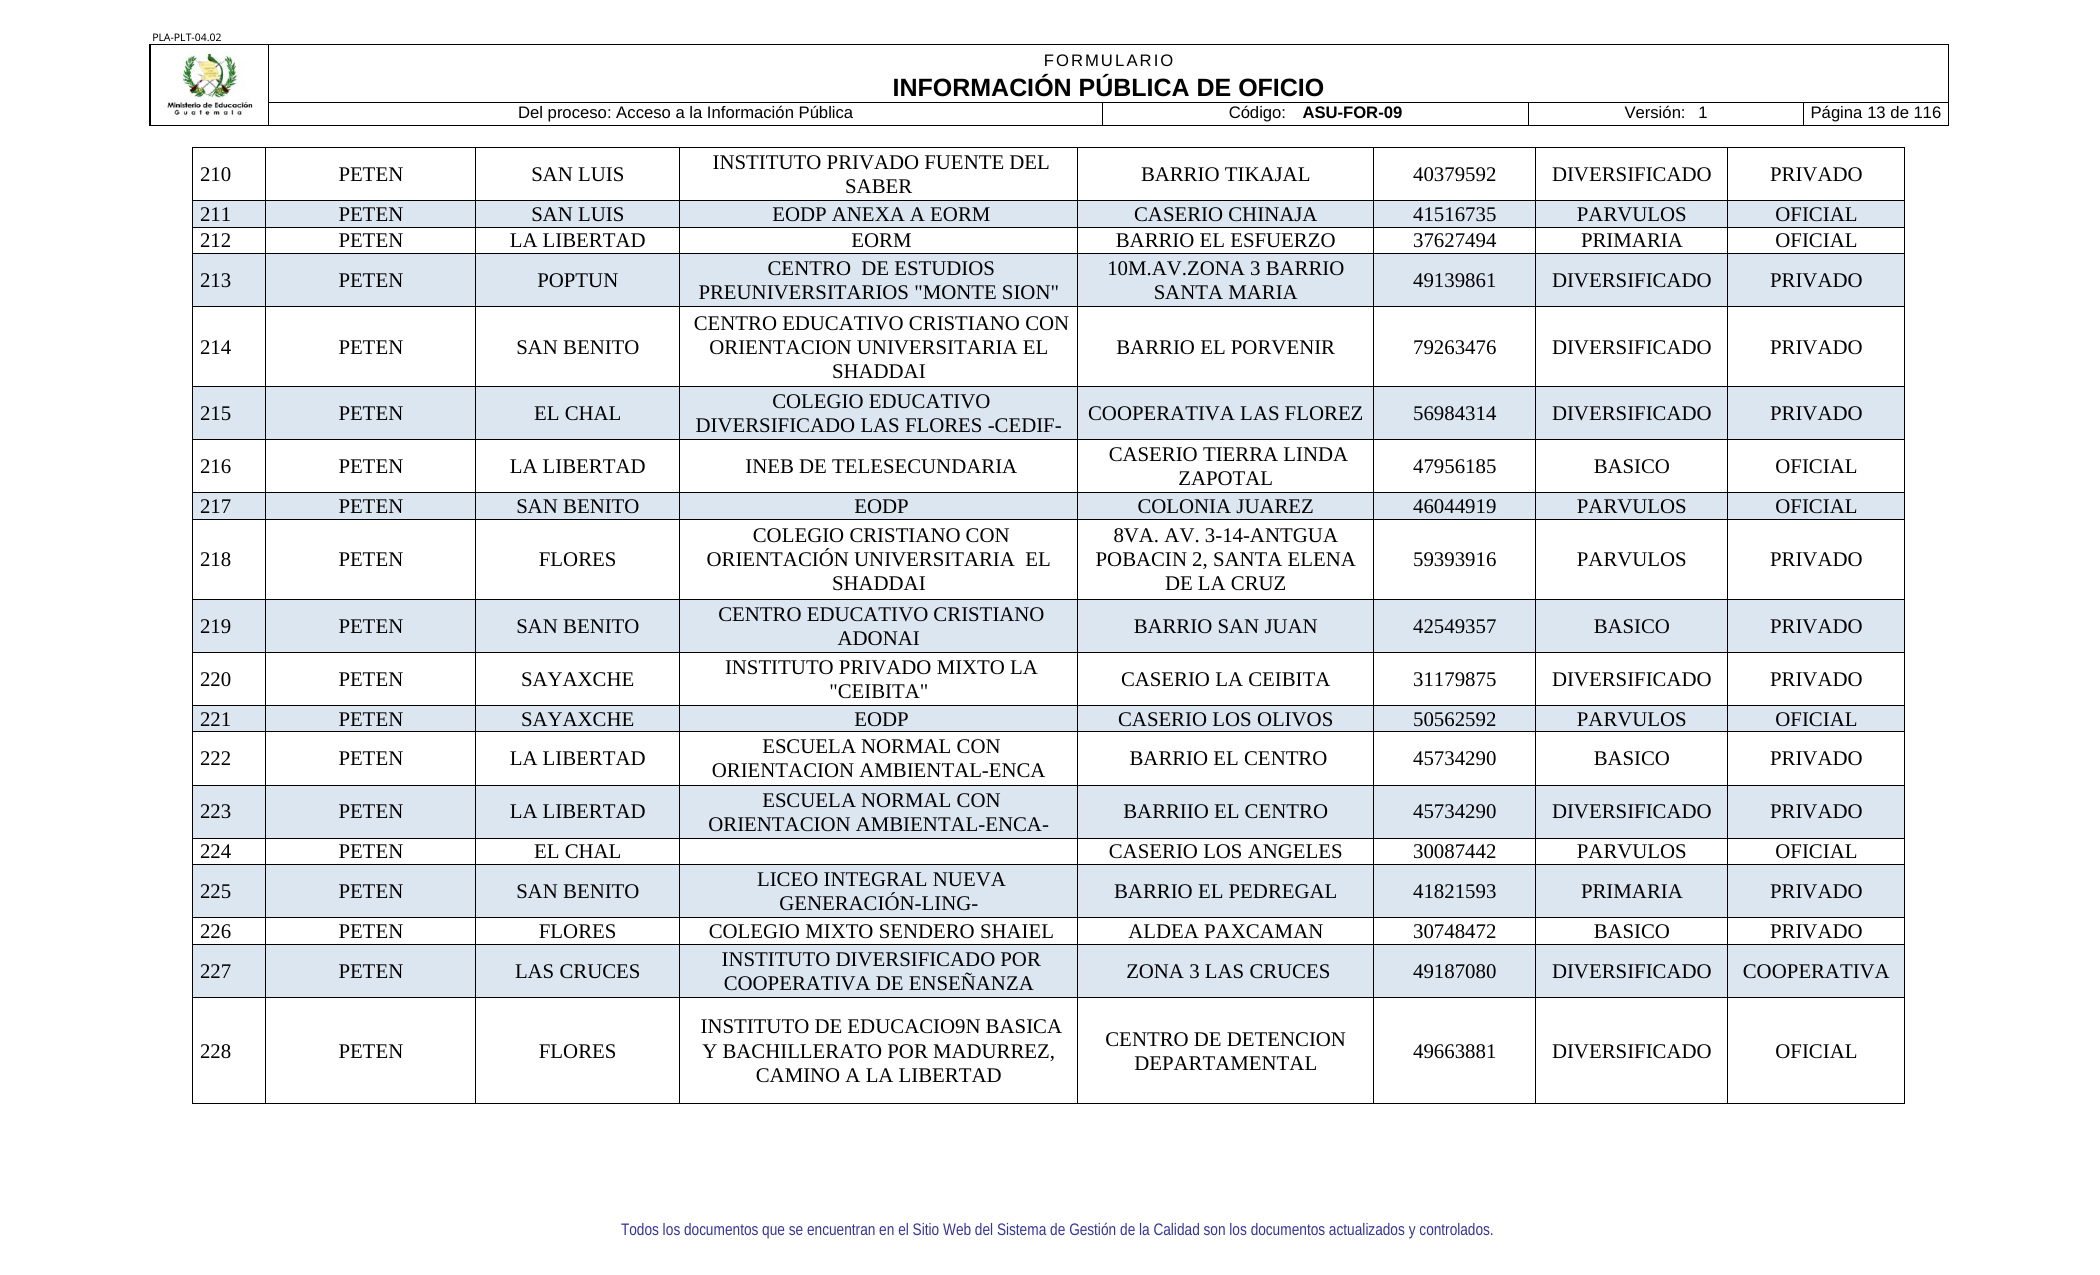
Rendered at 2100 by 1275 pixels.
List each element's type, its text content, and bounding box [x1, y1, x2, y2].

table_cell 45734290 [1374, 786, 1535, 838]
table_cell 50562592 [1374, 706, 1535, 731]
table_cell PRIVADO [1728, 732, 1904, 784]
table_cell FLORES [476, 520, 679, 598]
table_cell PRIVADO [1728, 387, 1904, 439]
table_cell PRIVADO [1728, 600, 1904, 652]
table_cell 226 [193, 918, 265, 944]
table_cell SAYAXCHE [476, 653, 679, 705]
table_cell PETEN [266, 520, 475, 598]
table_cell PETEN [266, 653, 475, 705]
table_cell CENTRO EDUCATIVO CRISTIANO CON ORIENTACION UNIVERSITARIA EL SHADDAI [680, 307, 1077, 386]
table_cell PETEN [266, 254, 475, 306]
table_cell PRIVADO [1728, 865, 1904, 917]
table_cell COOPERATIVA [1728, 945, 1904, 997]
table_cell 56984314 [1374, 387, 1535, 439]
table_cell SAN BENITO [476, 493, 679, 519]
table_cell OFICIAL [1728, 228, 1904, 253]
table_cell LAS CRUCES [476, 945, 679, 997]
table_cell BASICO [1536, 918, 1727, 944]
table_cell 220 [193, 653, 265, 705]
table_cell PRIVADO [1728, 786, 1904, 838]
table_cell CASERIO LOS OLIVOS [1078, 706, 1373, 731]
table_cell 31179875 [1374, 653, 1535, 705]
table_cell 8VA. AV. 3-14-ANTGUA POBACIN 2, SANTA ELENA DE LA CRUZ [1078, 520, 1373, 598]
table_cell PETEN [266, 998, 475, 1103]
table_cell 37627494 [1374, 228, 1535, 253]
table_cell EL CHAL [476, 387, 679, 439]
table_cell BARRIO EL PEDREGAL [1078, 865, 1373, 917]
table_cell PARVULOS [1536, 201, 1727, 227]
table_cell 210 [193, 148, 265, 200]
table_cell BASICO [1536, 732, 1727, 784]
table_cell BARRIO TIKAJAL [1078, 148, 1373, 200]
table_cell 10M.AV.ZONA 3 BARRIO SANTA MARIA [1078, 254, 1373, 306]
table_cell SAN LUIS [476, 201, 679, 227]
table_cell PETEN [266, 839, 475, 864]
table_cell PRIVADO [1728, 653, 1904, 705]
table_cell 212 [193, 228, 265, 253]
table_cell 213 [193, 254, 265, 306]
table_cell PETEN [266, 148, 475, 200]
table_cell INSTITUTO DIVERSIFICADO POR COOPERATIVA DE ENSEÑANZA [680, 945, 1077, 997]
table_cell PARVULOS [1536, 493, 1727, 519]
table_cell INEB DE TELESECUNDARIA [680, 440, 1077, 492]
table_cell 218 [193, 520, 265, 598]
table_cell 59393916 [1374, 520, 1535, 598]
table_cell OFICIAL [1728, 440, 1904, 492]
table_cell BARRIO EL CENTRO [1078, 732, 1373, 784]
table_cell 30087442 [1374, 839, 1535, 864]
table_cell CENTRO DE DETENCION DEPARTAMENTAL [1078, 998, 1373, 1103]
table_cell PETEN [266, 706, 475, 731]
table_cell FLORES [476, 918, 679, 944]
table_cell COOPERATIVA LAS FLOREZ [1078, 387, 1373, 439]
table_cell PETEN [266, 201, 475, 227]
table_cell PETEN [266, 228, 475, 253]
table_cell OFICIAL [1728, 839, 1904, 864]
table_cell EODP [680, 706, 1077, 731]
table_cell SAN LUIS [476, 148, 679, 200]
table_cell LA LIBERTAD [476, 440, 679, 492]
table_cell 223 [193, 786, 265, 838]
table_cell 222 [193, 732, 265, 784]
table_cell PRIVADO [1728, 254, 1904, 306]
table_cell DIVERSIFICADO [1536, 998, 1727, 1103]
table_cell PETEN [266, 493, 475, 519]
table_cell PETEN [266, 387, 475, 439]
table_cell 216 [193, 440, 265, 492]
table_cell PRIMARIA [1536, 228, 1727, 253]
table_cell OFICIAL [1728, 201, 1904, 227]
table_cell 227 [193, 945, 265, 997]
table_cell DIVERSIFICADO [1536, 786, 1727, 838]
table_cell 41516735 [1374, 201, 1535, 227]
table_cell PETEN [266, 786, 475, 838]
table_cell 30748472 [1374, 918, 1535, 944]
table_cell 45734290 [1374, 732, 1535, 784]
table_cell SAN BENITO [476, 865, 679, 917]
table_cell PRIVADO [1728, 148, 1904, 200]
table_cell INSTITUTO PRIVADO MIXTO LA "CEIBITA" [680, 653, 1077, 705]
table_cell SAYAXCHE [476, 706, 679, 731]
table_cell BASICO [1536, 600, 1727, 652]
table_cell 46044919 [1374, 493, 1535, 519]
table_cell COLEGIO MIXTO SENDERO SHAIEL [680, 918, 1077, 944]
table_cell EORM [680, 228, 1077, 253]
table_cell PARVULOS [1536, 520, 1727, 598]
table_cell 215 [193, 387, 265, 439]
table_cell PETEN [266, 732, 475, 784]
table_cell LA LIBERTAD [476, 732, 679, 784]
table_cell PETEN [266, 865, 475, 917]
table_cell 221 [193, 706, 265, 731]
table_cell 41821593 [1374, 865, 1535, 917]
table_cell CASERIO LA CEIBITA [1078, 653, 1373, 705]
table_cell BARRIO EL ESFUERZO [1078, 228, 1373, 253]
table_cell PETEN [266, 918, 475, 944]
table_cell 49139861 [1374, 254, 1535, 306]
table_cell PETEN [266, 307, 475, 386]
table_cell SAN BENITO [476, 307, 679, 386]
table_cell EL CHAL [476, 839, 679, 864]
table_cell BARRIIO EL CENTRO [1078, 786, 1373, 838]
table_cell EODP [680, 493, 1077, 519]
table_cell PETEN [266, 600, 475, 652]
table_cell OFICIAL [1728, 706, 1904, 731]
table_cell CENTRO DE ESTUDIOS PREUNIVERSITARIOS "MONTE SION" [680, 254, 1077, 306]
table_cell 225 [193, 865, 265, 917]
table_cell BARRIO SAN JUAN [1078, 600, 1373, 652]
table_cell DIVERSIFICADO [1536, 387, 1727, 439]
table_cell DIVERSIFICADO [1536, 254, 1727, 306]
table_cell 42549357 [1374, 600, 1535, 652]
table_cell CENTRO EDUCATIVO CRISTIANO ADONAI [680, 600, 1077, 652]
table_cell CASERIO TIERRA LINDA ZAPOTAL [1078, 440, 1373, 492]
table_cell COLONIA JUAREZ [1078, 493, 1373, 519]
table_cell DIVERSIFICADO [1536, 148, 1727, 200]
table_cell 49663881 [1374, 998, 1535, 1103]
table_cell DIVERSIFICADO [1536, 945, 1727, 997]
table_cell 214 [193, 307, 265, 386]
table_cell 217 [193, 493, 265, 519]
table_cell 211 [193, 201, 265, 227]
table_cell OFICIAL [1728, 998, 1904, 1103]
table_cell 219 [193, 600, 265, 652]
table_cell PETEN [266, 440, 475, 492]
table_cell FLORES [476, 998, 679, 1103]
table_cell 224 [193, 839, 265, 864]
table_cell PRIVADO [1728, 520, 1904, 598]
table_cell CASERIO LOS ANGELES [1078, 839, 1373, 864]
table_cell BASICO [1536, 440, 1727, 492]
table_cell PRIMARIA [1536, 865, 1727, 917]
table_cell PARVULOS [1536, 706, 1727, 731]
table_cell POPTUN [476, 254, 679, 306]
table_cell 49187080 [1374, 945, 1535, 997]
table_cell [680, 839, 1077, 864]
table_cell PARVULOS [1536, 839, 1727, 864]
table_cell SAN BENITO [476, 600, 679, 652]
table_cell DIVERSIFICADO [1536, 307, 1727, 386]
table_cell LA LIBERTAD [476, 786, 679, 838]
table_cell COLEGIO CRISTIANO CON ORIENTACIÓN UNIVERSITARIA EL SHADDAI [680, 520, 1077, 598]
picture [166, 51, 253, 117]
table_cell 47956185 [1374, 440, 1535, 492]
table_cell COLEGIO EDUCATIVO DIVERSIFICADO LAS FLORES -CEDIF- [680, 387, 1077, 439]
table_cell 79263476 [1374, 307, 1535, 386]
table_cell PRIVADO [1728, 307, 1904, 386]
table_cell PETEN [266, 945, 475, 997]
table_cell CASERIO CHINAJA [1078, 201, 1373, 227]
table_cell ESCUELA NORMAL CON ORIENTACION AMBIENTAL-ENCA- [680, 786, 1077, 838]
table_cell ALDEA PAXCAMAN [1078, 918, 1373, 944]
table_cell OFICIAL [1728, 493, 1904, 519]
table_cell 40379592 [1374, 148, 1535, 200]
table_cell BARRIO EL PORVENIR [1078, 307, 1373, 386]
table_cell ESCUELA NORMAL CON ORIENTACION AMBIENTAL-ENCA [680, 732, 1077, 784]
table_cell ZONA 3 LAS CRUCES [1078, 945, 1373, 997]
table_cell PRIVADO [1728, 918, 1904, 944]
table_cell 228 [193, 998, 265, 1103]
table_cell EODP ANEXA A EORM [680, 201, 1077, 227]
table_cell LICEO INTEGRAL NUEVA GENERACIÓN-LING- [680, 865, 1077, 917]
table_cell INSTITUTO PRIVADO FUENTE DEL SABER [680, 148, 1077, 200]
table_cell DIVERSIFICADO [1536, 653, 1727, 705]
table_cell INSTITUTO DE EDUCACIO9N BASICA Y BACHILLERATO POR MADURREZ, CAMINO A LA LIBERTAD [680, 998, 1077, 1103]
table_cell LA LIBERTAD [476, 228, 679, 253]
